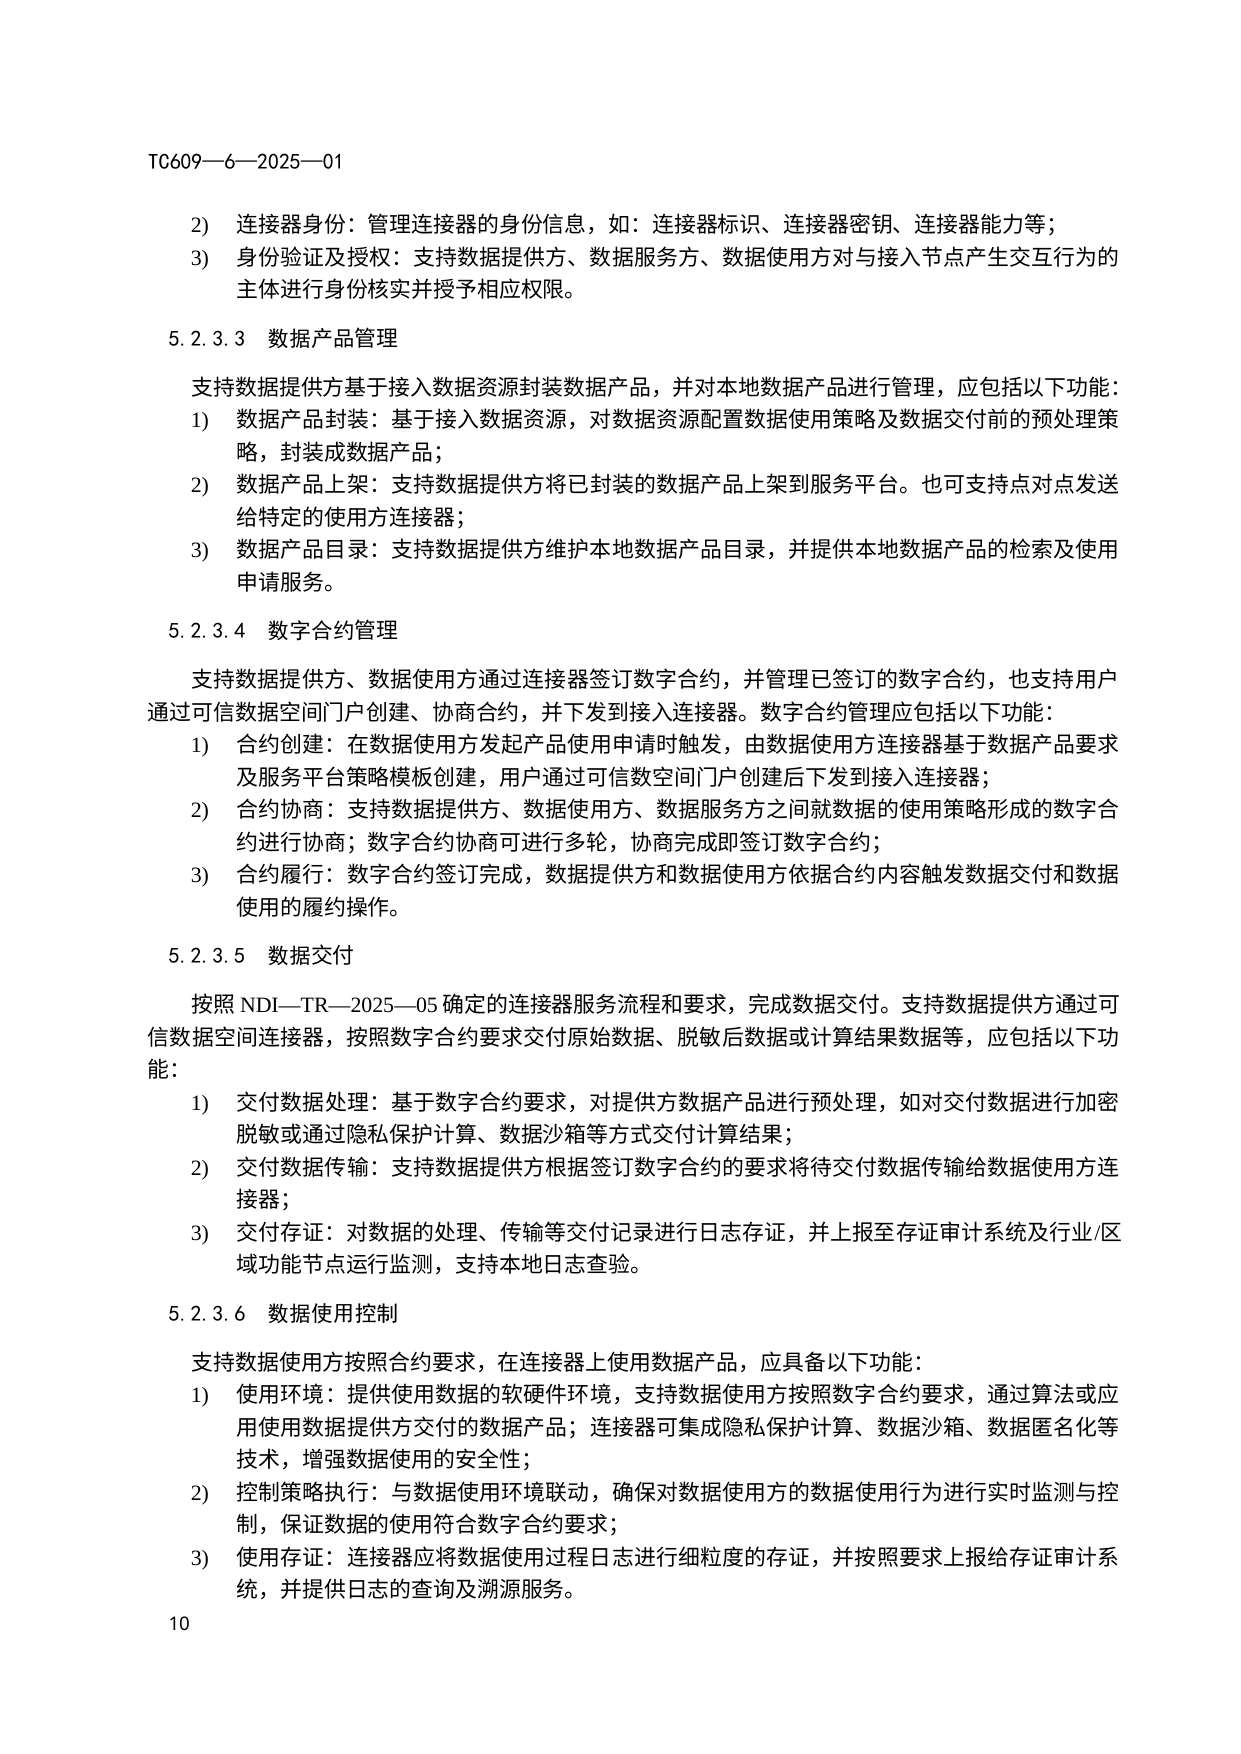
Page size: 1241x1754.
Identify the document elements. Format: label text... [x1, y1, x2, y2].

text 按照NDI—TR—2025—05确定的连接器服务流程和要求，完成数据交付。支持数据提供方通过可信数据空间连接器，按照数字合约要求交付原始数据、脱敏后数据或计算结果数据等，应包括以下功能： [148, 987, 1122, 1084]
text 数据使用控制 [148, 1296, 1122, 1328]
text 数字合约管理 [148, 613, 1122, 646]
text 支持数据使用方按照合约要求，在连接器上使用数据产品，应具备以下功能： [148, 1344, 1122, 1377]
list 合约创建：在数据使用方发起产品使用申请时触发，由数据使用方连接器基于数据产品要求及服务平台策略模板创建，用户通过可信数空间门户创建后下发到接入连接器； [191, 727, 1122, 792]
list 数据产品目录：支持数据提供方维护本地数据产品目录，并提供本地数据产品的检索及使用申请服务。 [191, 532, 1122, 597]
text 数据产品管理 [148, 321, 1122, 353]
list 控制策略执行：与数据使用环境联动，确保对数据使用方的数据使用行为进行实时监测与控制，保证数据的使用符合数字合约要求； [191, 1474, 1122, 1539]
list 连接器身份：管理连接器的身份信息，如：连接器标识、连接器密钥、连接器能力等； [191, 207, 1122, 239]
text 数据交付 [148, 938, 1122, 971]
list 交付存证：对数据的处理、传输等交付记录进行日志存证，并上报至存证审计系统及行业/区域功能节点运行监测，支持本地日志查验。 [191, 1214, 1122, 1279]
list 合约履行：数字合约签订完成，数据提供方和数据使用方依据合约内容触发数据交付和数据使用的履约操作。 [191, 857, 1122, 922]
list 数据产品上架：支持数据提供方将已封装的数据产品上架到服务平台。也可支持点对点发送给特定的使用方连接器； [191, 467, 1122, 532]
text 支持数据提供方、数据使用方通过连接器签订数字合约，并管理已签订的数字合约，也支持用户通过可信数据空间门户创建、协商合约，并下发到接入连接器。数字合约管理应包括以下功能： [148, 662, 1122, 727]
list 使用存证：连接器应将数据使用过程日志进行细粒度的存证，并按照要求上报给存证审计系统，并提供日志的查询及溯源服务。 [191, 1539, 1122, 1604]
list 合约协商：支持数据提供方、数据使用方、数据服务方之间就数据的使用策略形成的数字合约进行协商；数字合约协商可进行多轮，协商完成即签订数字合约； [191, 792, 1122, 857]
list 交付数据传输：支持数据提供方根据签订数字合约的要求将待交付数据传输给数据使用方连接器； [191, 1149, 1122, 1214]
list 身份验证及授权：支持数据提供方、数据服务方、数据使用方对与接入节点产生交互行为的主体进行身份核实并授予相应权限。 [191, 239, 1122, 304]
list 交付数据处理：基于数字合约要求，对提供方数据产品进行预处理，如对交付数据进行加密、脱敏或通过隐私保护计算、数据沙箱等方式交付计算结果； [191, 1084, 1122, 1149]
text 支持数据提供方基于接入数据资源封装数据产品，并对本地数据产品进行管理，应包括以下功能： [148, 369, 1122, 402]
list 使用环境：提供使用数据的软硬件环境，支持数据使用方按照数字合约要求，通过算法或应用使用数据提供方交付的数据产品；连接器可集成隐私保护计算、数据沙箱、数据匿名化等技术，增强数据使用的安全性； [191, 1377, 1122, 1474]
list 数据产品封装：基于接入数据资源，对数据资源配置数据使用策略及数据交付前的预处理策略，封装成数据产品； [191, 402, 1122, 467]
